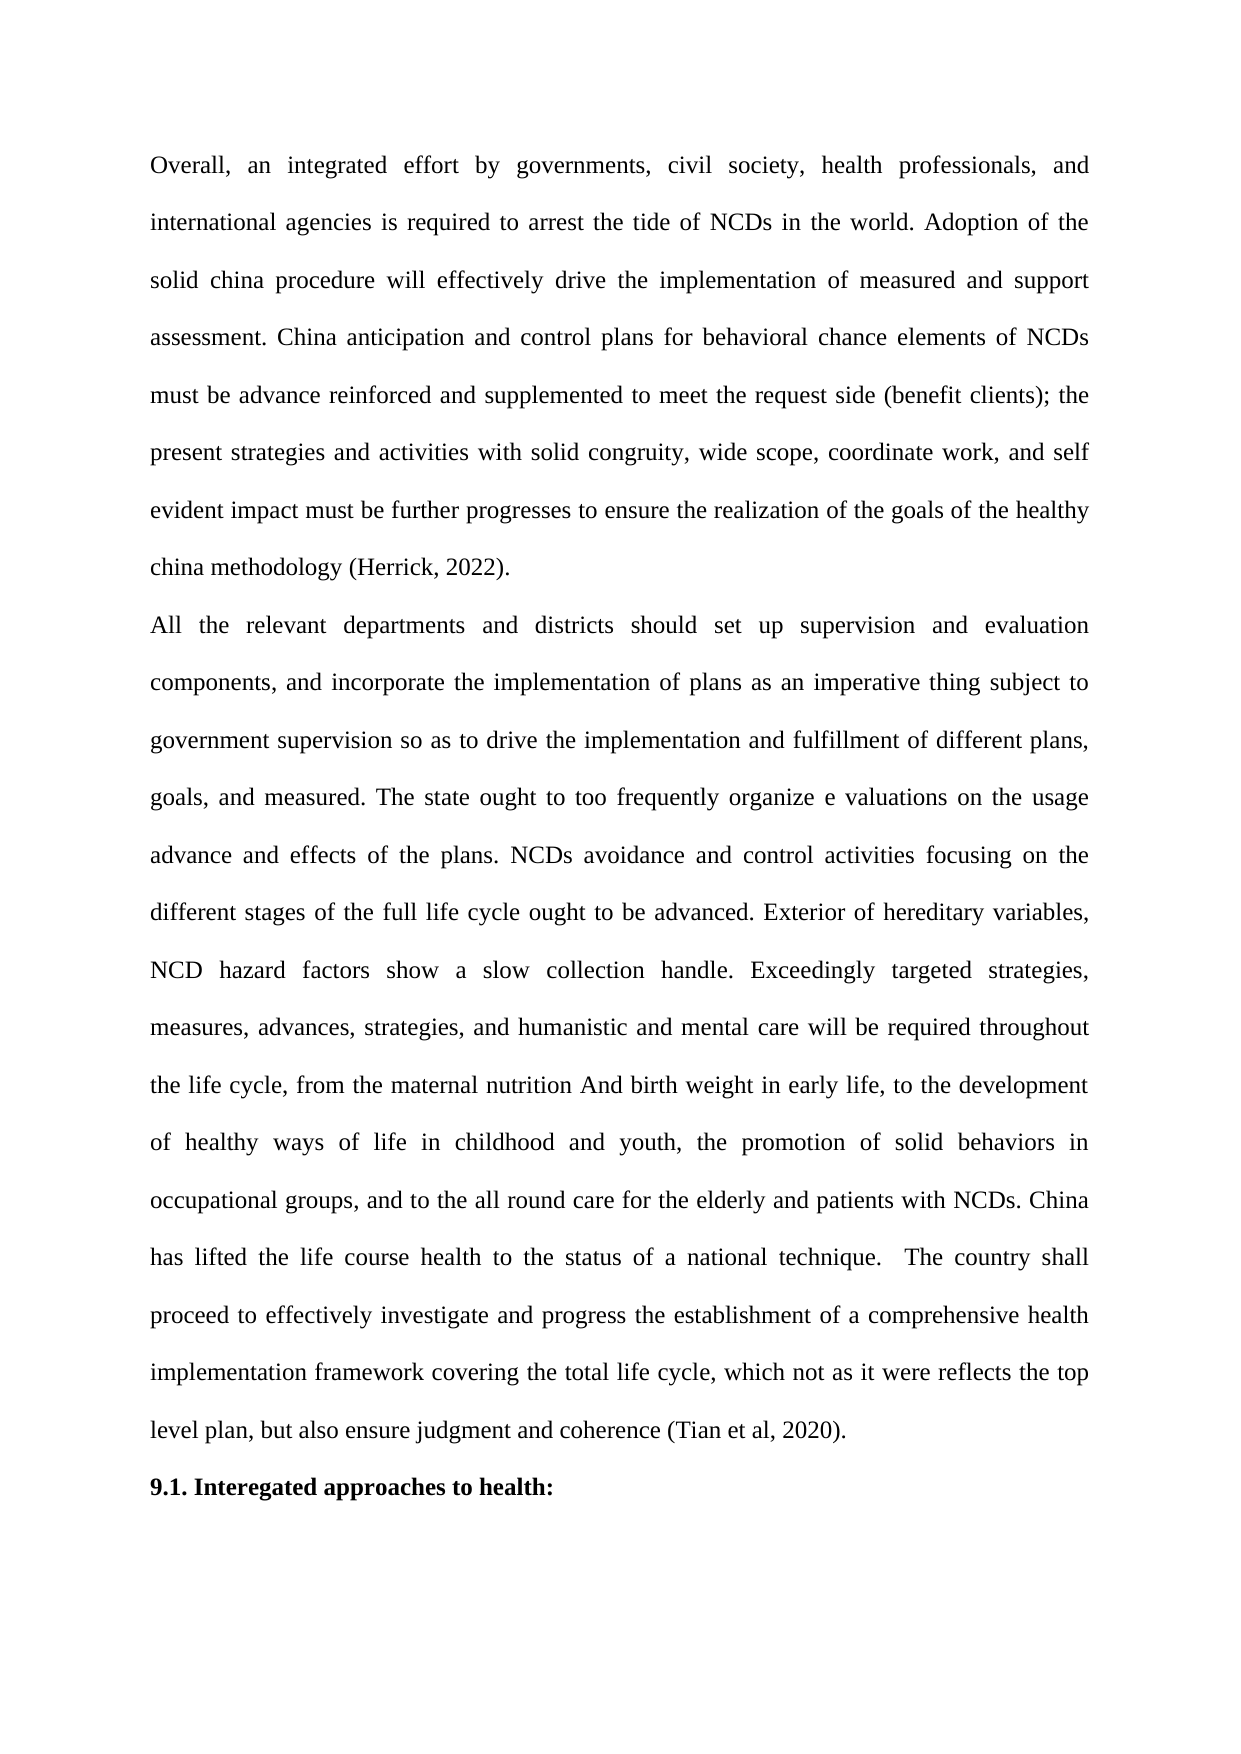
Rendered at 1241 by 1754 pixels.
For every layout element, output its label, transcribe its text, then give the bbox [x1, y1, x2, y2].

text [150, 150, 1090, 581]
text 9.1. Interegated approaches to health: [150, 1472, 1090, 1501]
text All the relevant departments and districts should set up supervision and evaluation components, and incorporate the implementation of plans as an imperative thing subject to government supervision so as to drive the implementation and fulfillment of different plans, goals, and measured. The state ought to too frequently organize e valuations on the usage advance and effects of the plans. NCDs avoidance and control activities focusing on the different stages of the full life cycle ought to be advanced. Exterior of hereditary variables, NCD hazard factors show a slow collection handle. Exceedingly targeted strategies, measures, advances, strategies, and humanistic and mental care will be required throughout the life cycle, from the maternal nutrition And birth weight in early life, to the development of healthy ways of life in childhood and youth, the promotion of solid behaviors in occupational groups, and to the all round care for the elderly and patients with NCDs. China has lifted the life course health to the status of a national technique. The country shall proceed to effectively investigate and progress the establishment of a comprehensive health implementation framework covering the total life cycle, which not as it were reflects the top level plan, but also ensure judgment and coherence (Tian et al, 2020). [150, 610, 1090, 1444]
